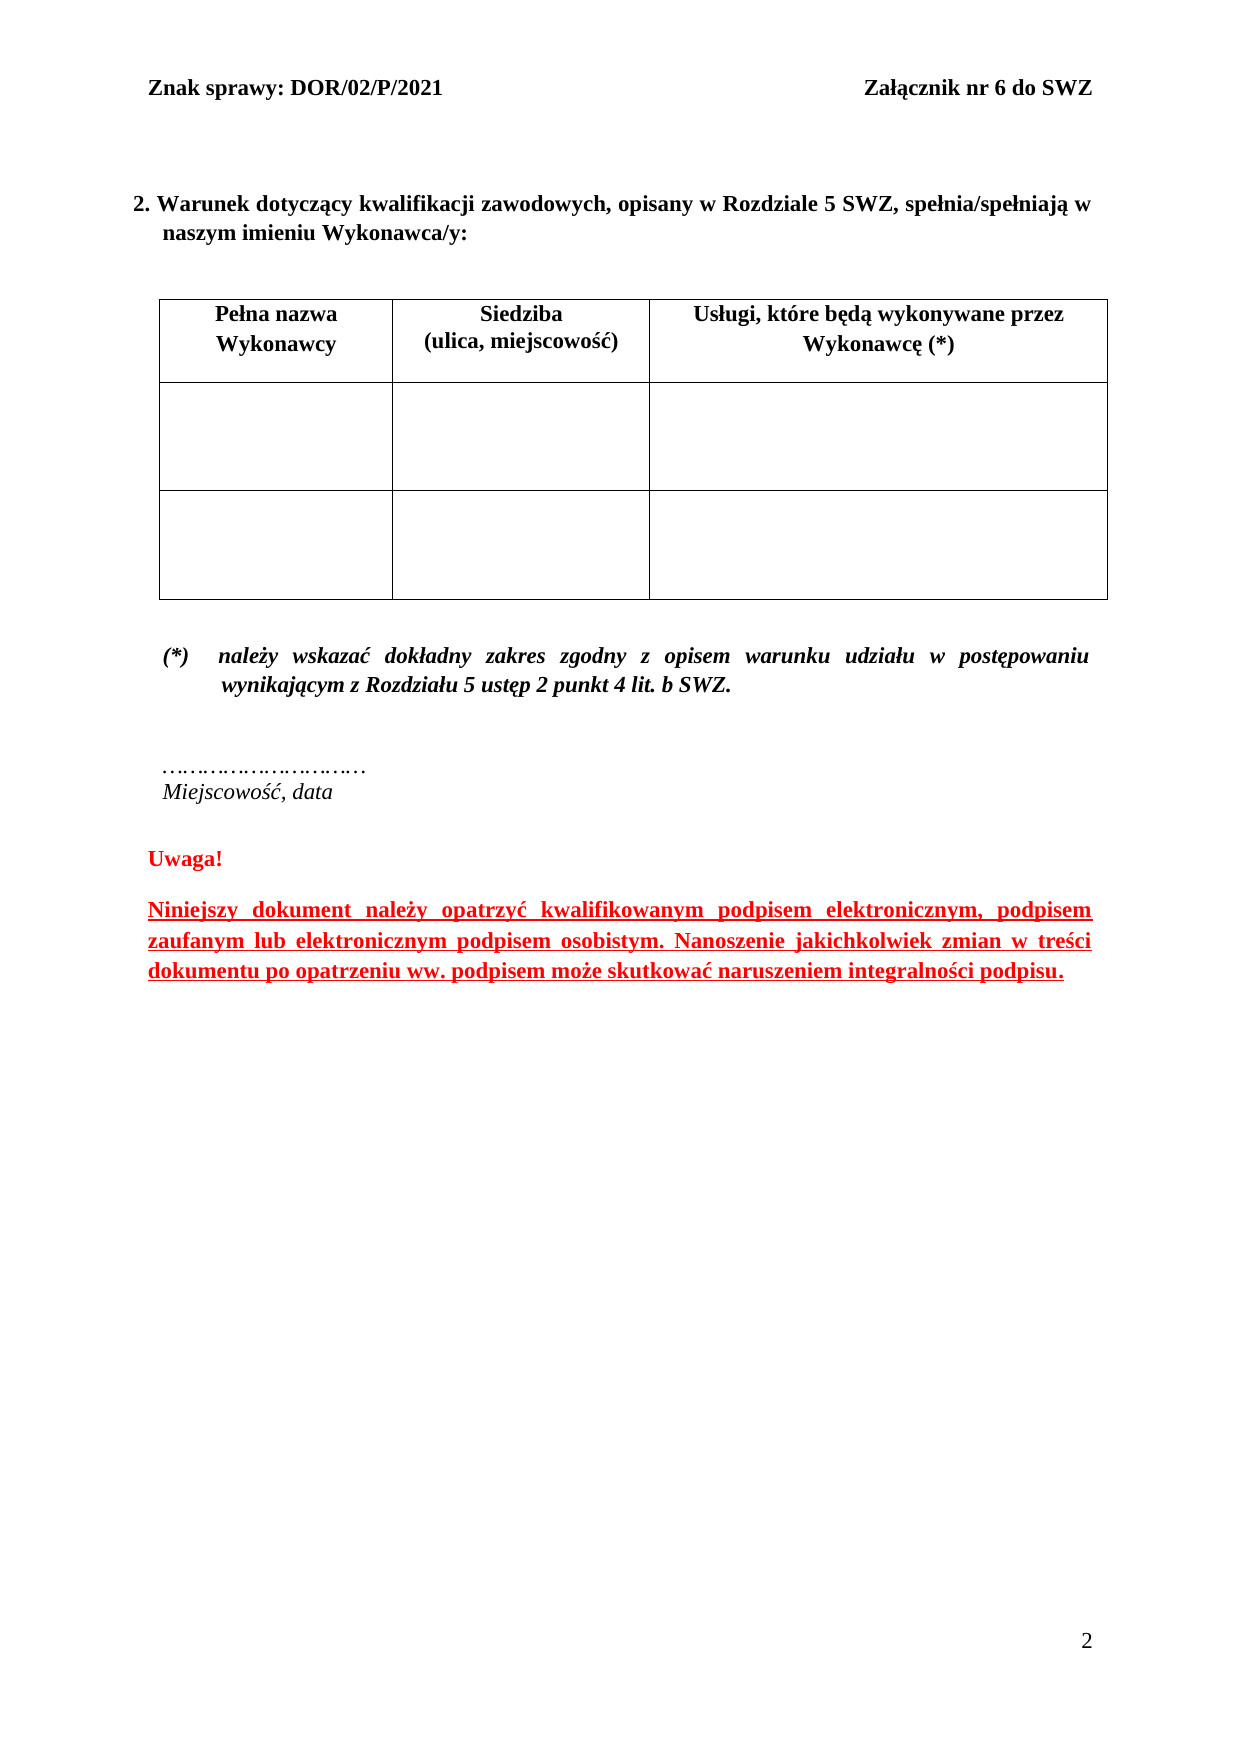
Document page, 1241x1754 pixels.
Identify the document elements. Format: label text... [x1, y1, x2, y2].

table_cell [393, 491, 649, 599]
text Miejscowość, data [162, 778, 1093, 804]
table_cell [650, 383, 1107, 490]
table_cell [650, 491, 1107, 599]
text Niniejszy dokument należy opatrzyć kwalifikowanym podpisem elektronicznym, podpisem zaufanym lub elektronicznym podpisem osobistym. Nanoszenie jakichkolwiek zmian w treści dokumentu po opatrzeniu ww. podpisem może skutkować naruszeniem integralności podpisu. [148, 897, 1093, 919]
text 2. Warunek dotyczący kwalifikacji zawodowych, opisany w Rozdziale 5 SWZ, spełnia/spełniają w naszym imieniu Wykonawca/y: [133, 189, 1093, 246]
table_header Pełna nazwa Wykonawcy [160, 300, 392, 382]
text Uwaga! [148, 846, 1093, 872]
text ………………………… [162, 752, 1093, 778]
table_cell [160, 383, 392, 490]
table_header Usługi, które będą wykonywane przez Wykonawcę (*) [650, 300, 1107, 382]
text Niniejszy dokument należy opatrzyć kwalifikowanym podpisem elektronicznym, podpisem zaufanym lub elektronicznym podpisem osobistym. Nanoszenie jakichkolwiek zmian w treści dokumentu po opatrzeniu ww. podpisem może skutkować naruszeniem integralności podpisu. [148, 921, 1093, 983]
text (*) należy wskazać dokładny zakres zgodny z opisem warunku udziału w postępowaniu wynikającym z Rozdziału 5 ustęp 2 punkt 4 lit. b SWZ. [162, 641, 1093, 698]
table_header Siedziba (ulica, miejscowość) [393, 300, 649, 382]
table_cell [160, 491, 392, 599]
table_cell [393, 383, 649, 490]
